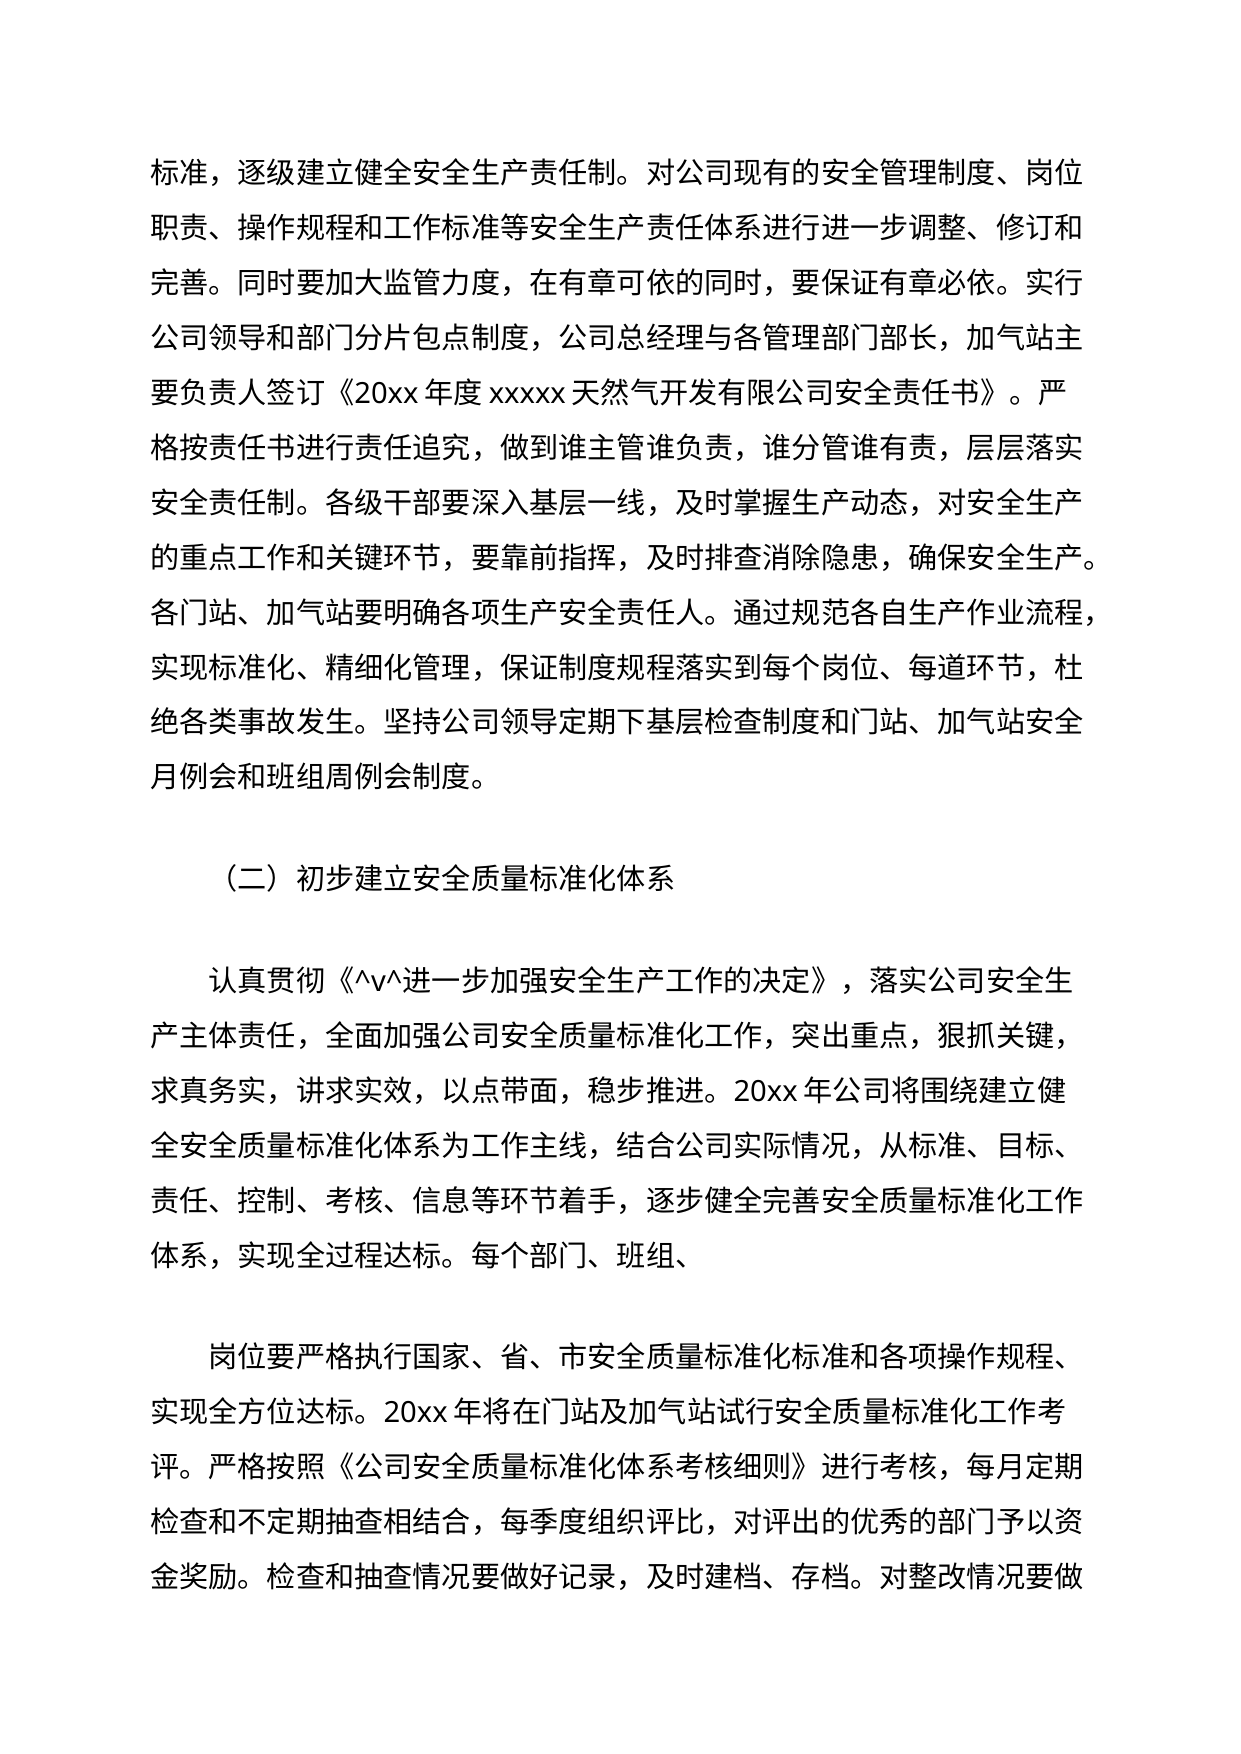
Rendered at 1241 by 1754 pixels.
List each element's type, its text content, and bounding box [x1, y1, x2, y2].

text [150, 1334, 1090, 1596]
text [150, 150, 1090, 796]
text （二）初步建立安全质量标准化体系 [150, 856, 1090, 898]
text 认真贯彻《^v^进一步加强安全生产工作的决定》，落实公司安全生产主体责任，全面加强公司安全质量标准化工作，突出重点，狠抓关键，求真务实，讲求实效，以点带面，稳步推进。20xx年公司将围绕建立健全安全质量标准化体系为工作主线，结合公司实际情况，从标准、目标、责任、控制、考核、信息等环节着手，逐步健全完善安全质量标准化工作体系，实现全过程达标。每个部门、班组、 [150, 957, 1090, 1274]
